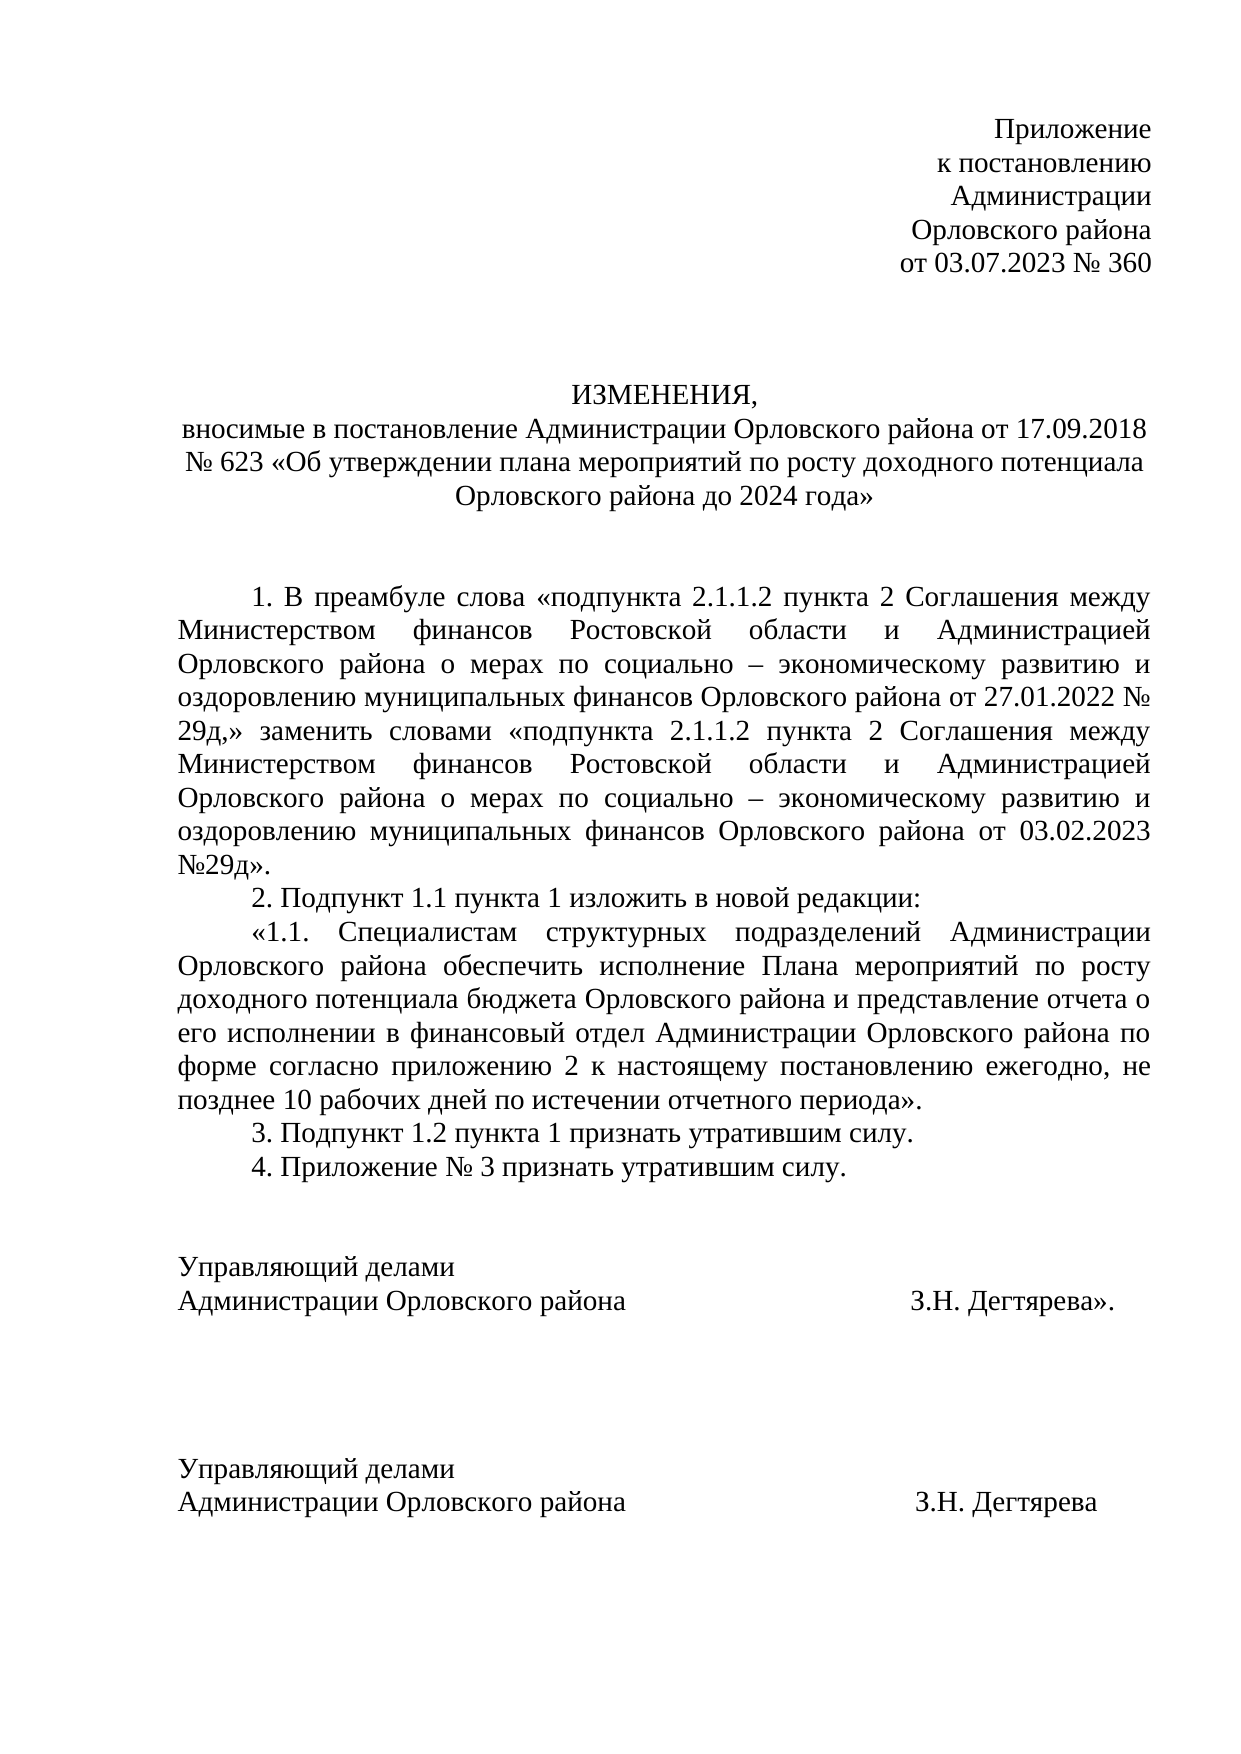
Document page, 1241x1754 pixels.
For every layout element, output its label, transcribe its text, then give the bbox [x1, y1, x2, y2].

text вносимые в постановление Администрации Орловского района от 17.09.2018 № 623 «Об утверждении плана мероприятий по росту доходного потенциала Орловского района до 2024 года» [177, 411, 1152, 512]
text 3. Подпункт 1.2 пункта 1 признать утратившим силу. [177, 1115, 1152, 1149]
text 4. Приложение № 3 признать утратившим силу. [177, 1149, 1152, 1182]
text 2. Подпункт 1.1 пункта 1 изложить в новой редакции: [177, 881, 1152, 914]
text Орловского района [797, 212, 1152, 246]
text Администрации Орловского района З.Н. Дегтярева». [177, 1283, 1152, 1317]
text 1. В преамбуле слова «подпункта 2.1.1.2 пункта 2 Соглашения между Министерством финансов Ростовской области и Администрацией Орловского района о мерах по социально – экономическому развитию и оздоровлению муниципальных финансов Орловского района от 27.01.2022 № 29д,» заменить словами «подпункта 2.1.1.2 пункта 2 Соглашения между Министерством финансов Ростовской области и Администрацией Орловского района о мерах по социально – экономическому развитию и оздоровлению муниципальных финансов Орловского района от 03.02.2023 №29д». [177, 579, 1152, 881]
text Управляющий делами [177, 1249, 1152, 1283]
text Администрации [797, 178, 1152, 212]
text Управляющий делами [177, 1451, 1152, 1484]
text «1.1. Специалистам структурных подразделений Администрации Орловского района обеспечить исполнение Плана мероприятий по росту доходного потенциала бюджета Орловского района и представление отчета о его исполнении в финансовый отдел Администрации Орловского района по форме согласно приложению 2 к настоящему постановлению ежегодно, не позднее 10 рабочих дней по истечении отчетного периода». [177, 914, 1152, 1115]
text от 03.07.2023 № 360 [797, 246, 1152, 279]
text Администрации Орловского района З.Н. Дегтярева [177, 1484, 1152, 1518]
text ИЗМЕНЕНИЯ, [177, 377, 1152, 411]
text к постановлению [797, 145, 1152, 178]
text Приложение [797, 111, 1152, 145]
